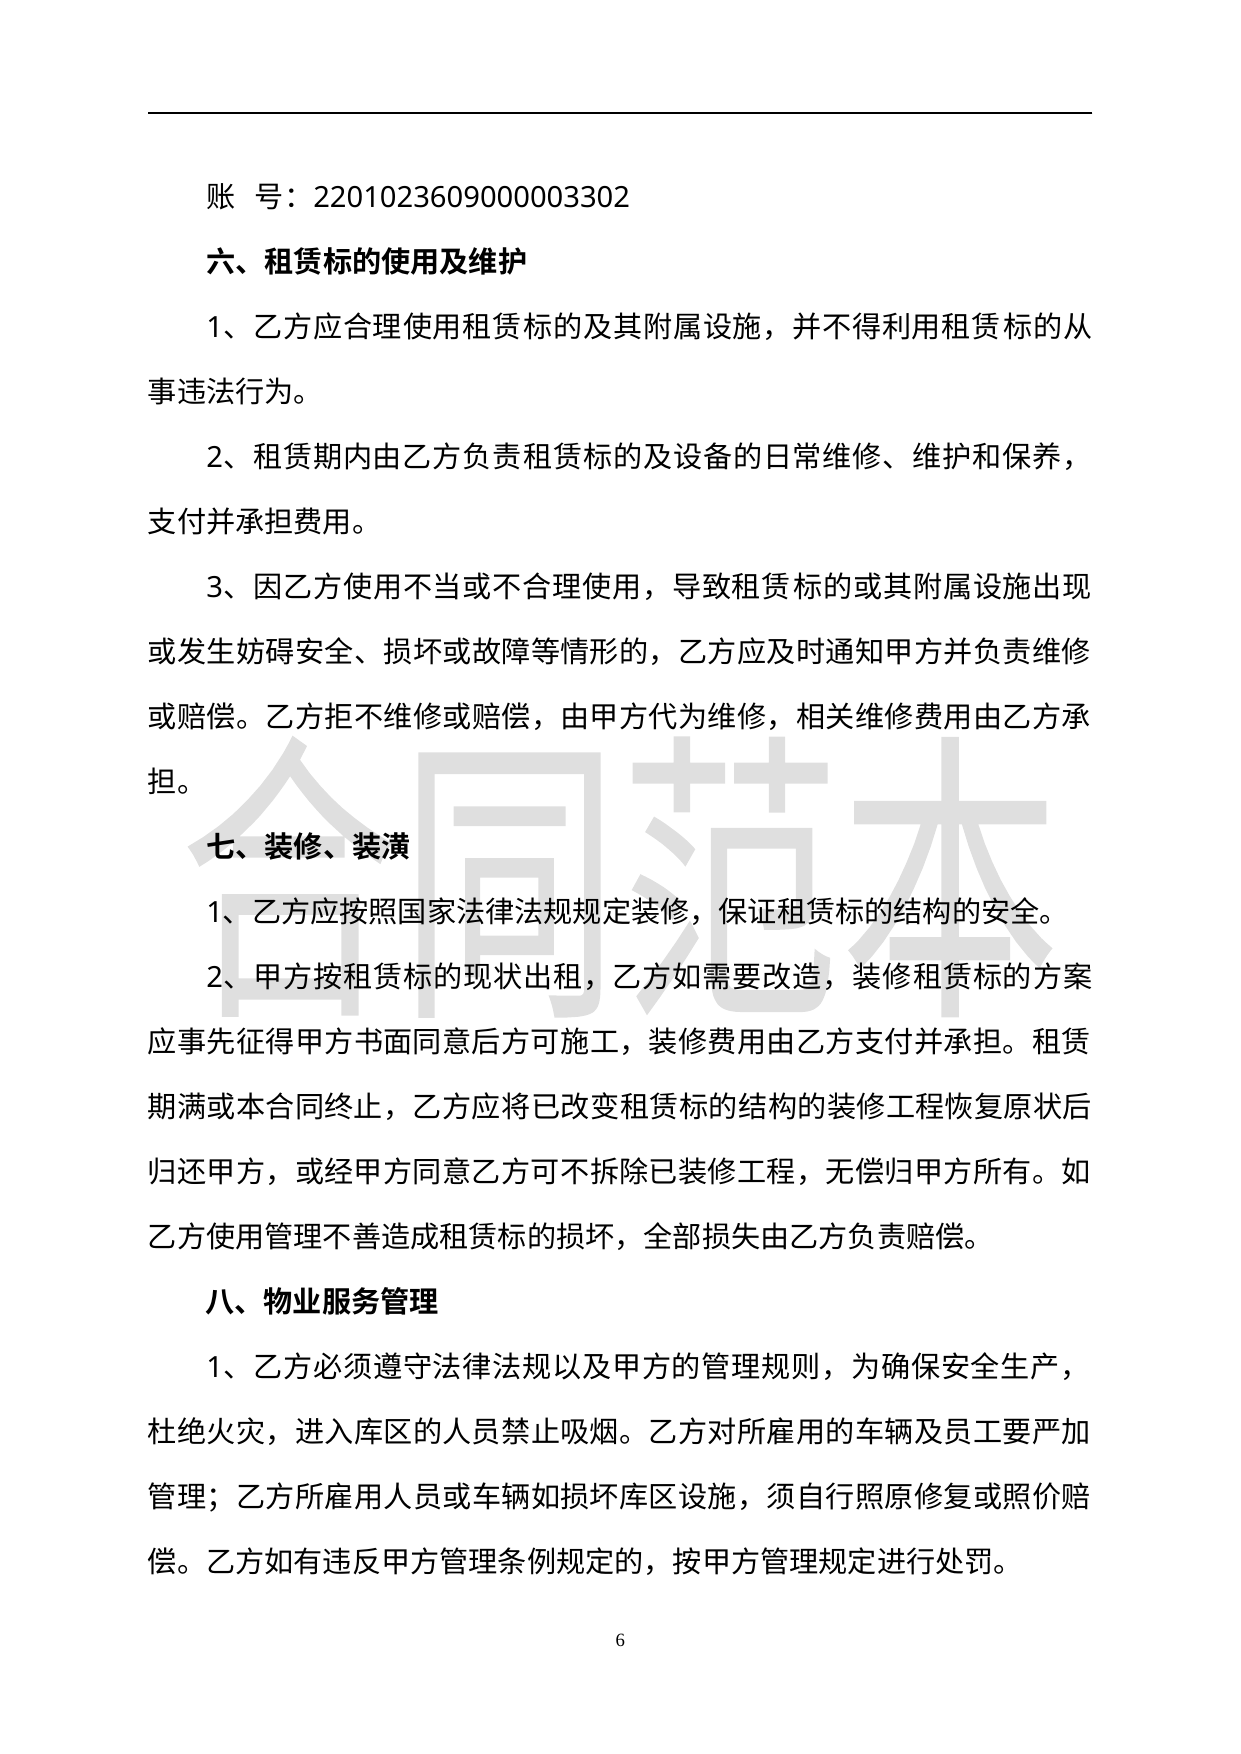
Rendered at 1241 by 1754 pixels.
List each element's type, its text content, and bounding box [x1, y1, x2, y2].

text 1、乙方应按照国家法律法规规定装修，保证租赁标的结构的安全。 [148, 877, 1092, 942]
text 1、乙方必须遵守法律法规以及甲方的管理规则，为确保安全生产，杜绝火灾，进入库区的人员禁止吸烟。乙方对所雇用的车辆及员工要严加管理；乙方所雇用人员或车辆如损坏库区设施，须自行照原修复或照价赔偿。乙方如有违反甲方管理条例规定的，按甲方管理规定进行处罚。 [148, 1332, 1092, 1592]
text 2、甲方按租赁标的现状出租，乙方如需要改造，装修租赁标的方案应事先征得甲方书面同意后方可施工，装修费用由乙方支付并承担。租赁期满或本合同终止，乙方应将已改变租赁标的结构的装修工程恢复原状后归还甲方，或经甲方同意乙方可不拆除已装修工程，无偿归甲方所有。如乙方使用管理不善造成租赁标的损坏，全部损失由乙方负责赔偿。 [148, 942, 1092, 1267]
text 3、因乙方使用不当或不合理使用，导致租赁标的或其附属设施出现或发生妨碍安全、损坏或故障等情形的，乙方应及时通知甲方并负责维修或赔偿。乙方拒不维修或赔偿，由甲方代为维修，相关维修费用由乙方承担。 [148, 552, 1092, 812]
text 六、租赁标的使用及维护 [148, 227, 1092, 292]
text 1、乙方应合理使用租赁标的及其附属设施，并不得利用租赁标的从事违法行为。 [148, 292, 1092, 422]
text 八、物业服务管理 [148, 1267, 1092, 1332]
text 账 号：2201023609000003302 [148, 162, 1092, 227]
text 2、租赁期内由乙方负责租赁标的及设备的日常维修、维护和保养，支付并承担费用。 [148, 422, 1092, 552]
text 七、装修、装潢 [148, 812, 1092, 877]
